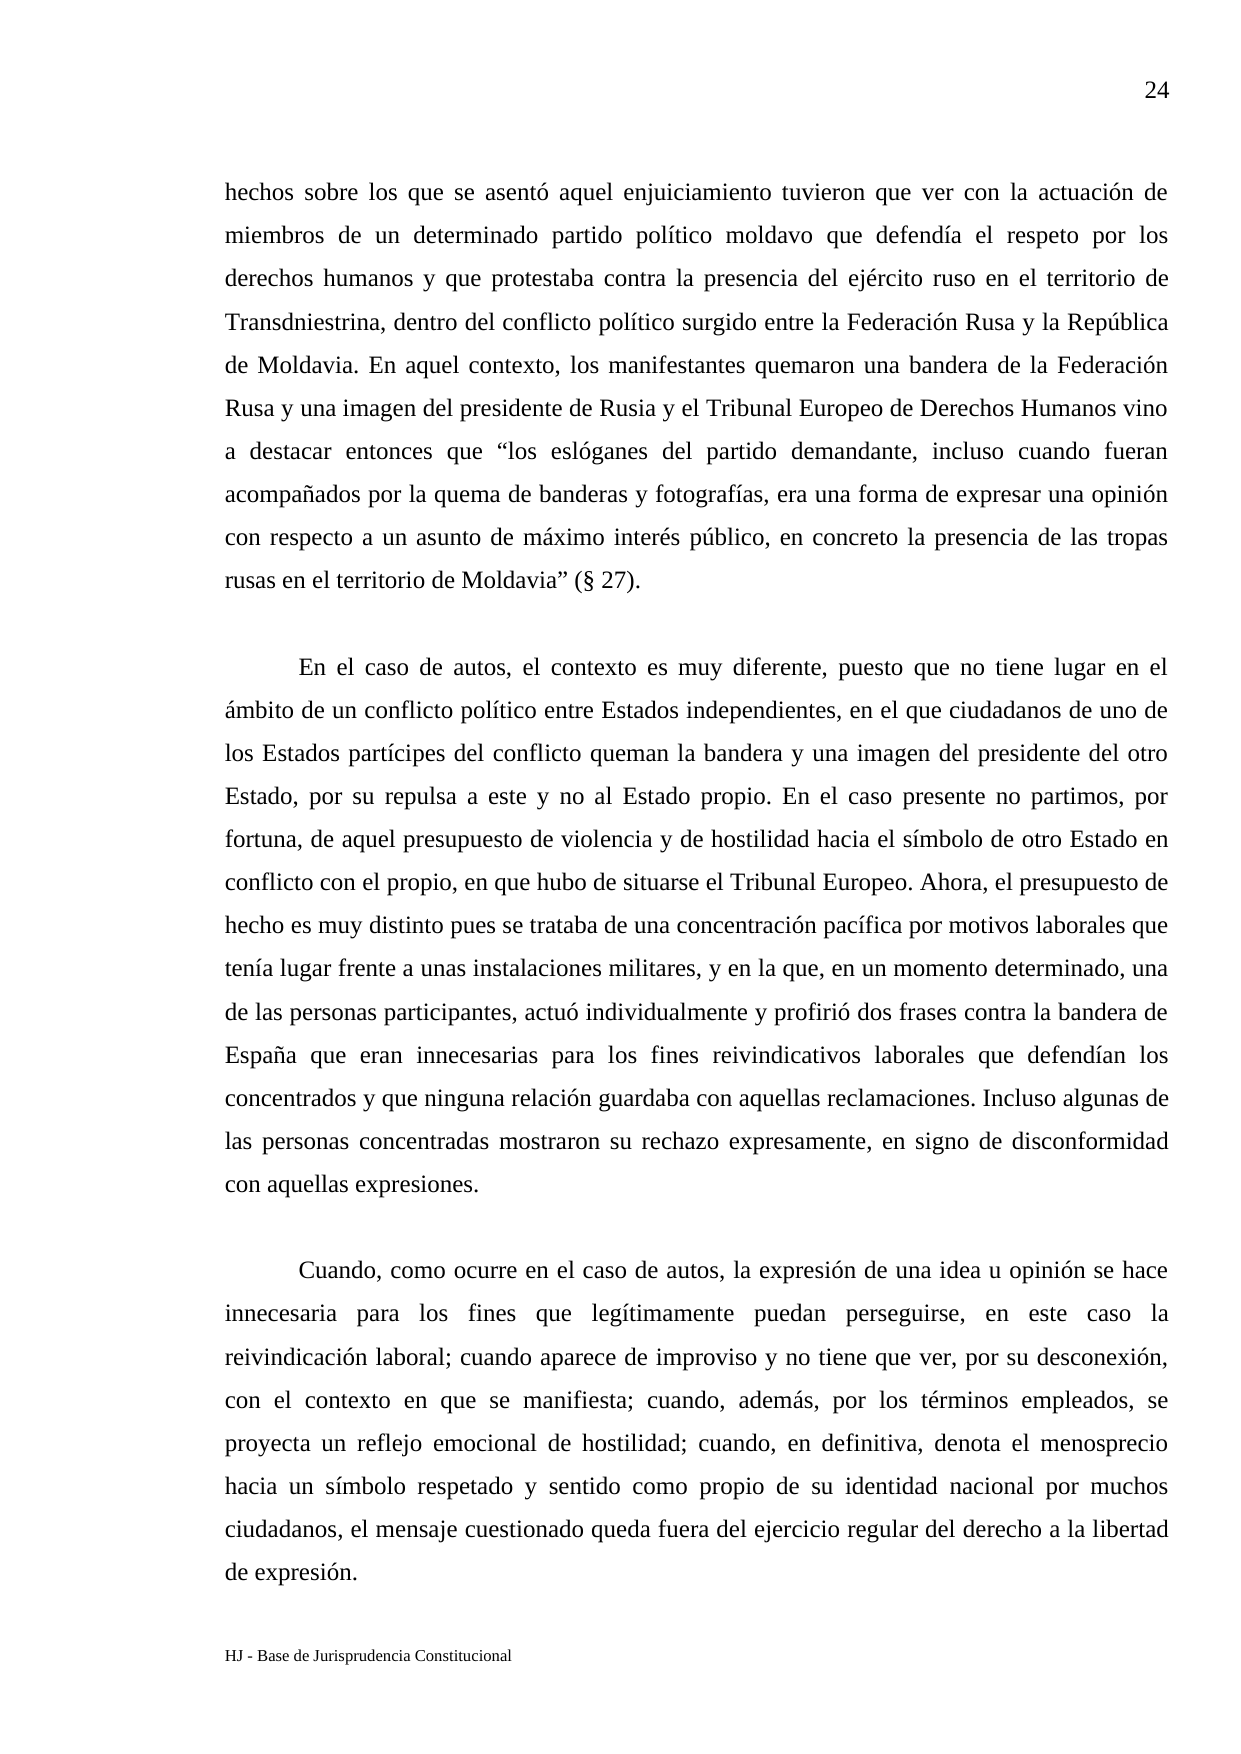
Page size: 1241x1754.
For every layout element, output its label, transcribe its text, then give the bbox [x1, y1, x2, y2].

text Cuando, como ocurre en el caso de autos, la expresión de una idea u opinión se hace innecesaria para los fines que legítimamente puedan perseguirse, en este caso la reivindicación laboral; cuando aparece de improviso y no tiene que ver, por su desconexión, con el contexto en que se manifiesta; cuando, además, por los términos empleados, se proyecta un reflejo emocional de hostilidad; cuando, en definitiva, denota el menosprecio hacia un símbolo respetado y sentido como propio de su identidad nacional por muchos ciudadanos, el mensaje cuestionado queda fuera del ejercicio regular del derecho a la libertad de expresión. [224, 1255, 1169, 1586]
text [224, 177, 1169, 594]
text En el caso de autos, el contexto es muy diferente, puesto que no tiene lugar en el ámbito de un conflicto político entre Estados independientes, en el que ciudadanos de uno de los Estados partícipes del conflicto queman la bandera y una imagen del presidente del otro Estado, por su repulsa a este y no al Estado propio. En el caso presente no partimos, por fortuna, de aquel presupuesto de violencia y de hostilidad hacia el símbolo de otro Estado en conflicto con el propio, en que hubo de situarse el Tribunal Europeo. Ahora, el presupuesto de hecho es muy distinto pues se trataba de una concentración pacífica por motivos laborales que tenía lugar frente a unas instalaciones militares, y en la que, en un momento determinado, una de las personas participantes, actuó individualmente y profirió dos frases contra la bandera de España que eran innecesarias para los fines reivindicativos laborales que defendían los concentrados y que ninguna relación guardaba con aquellas reclamaciones. Incluso algunas de las personas concentradas mostraron su rechazo expresamente, en signo de disconformidad con aquellas expresiones. [224, 652, 1169, 1198]
